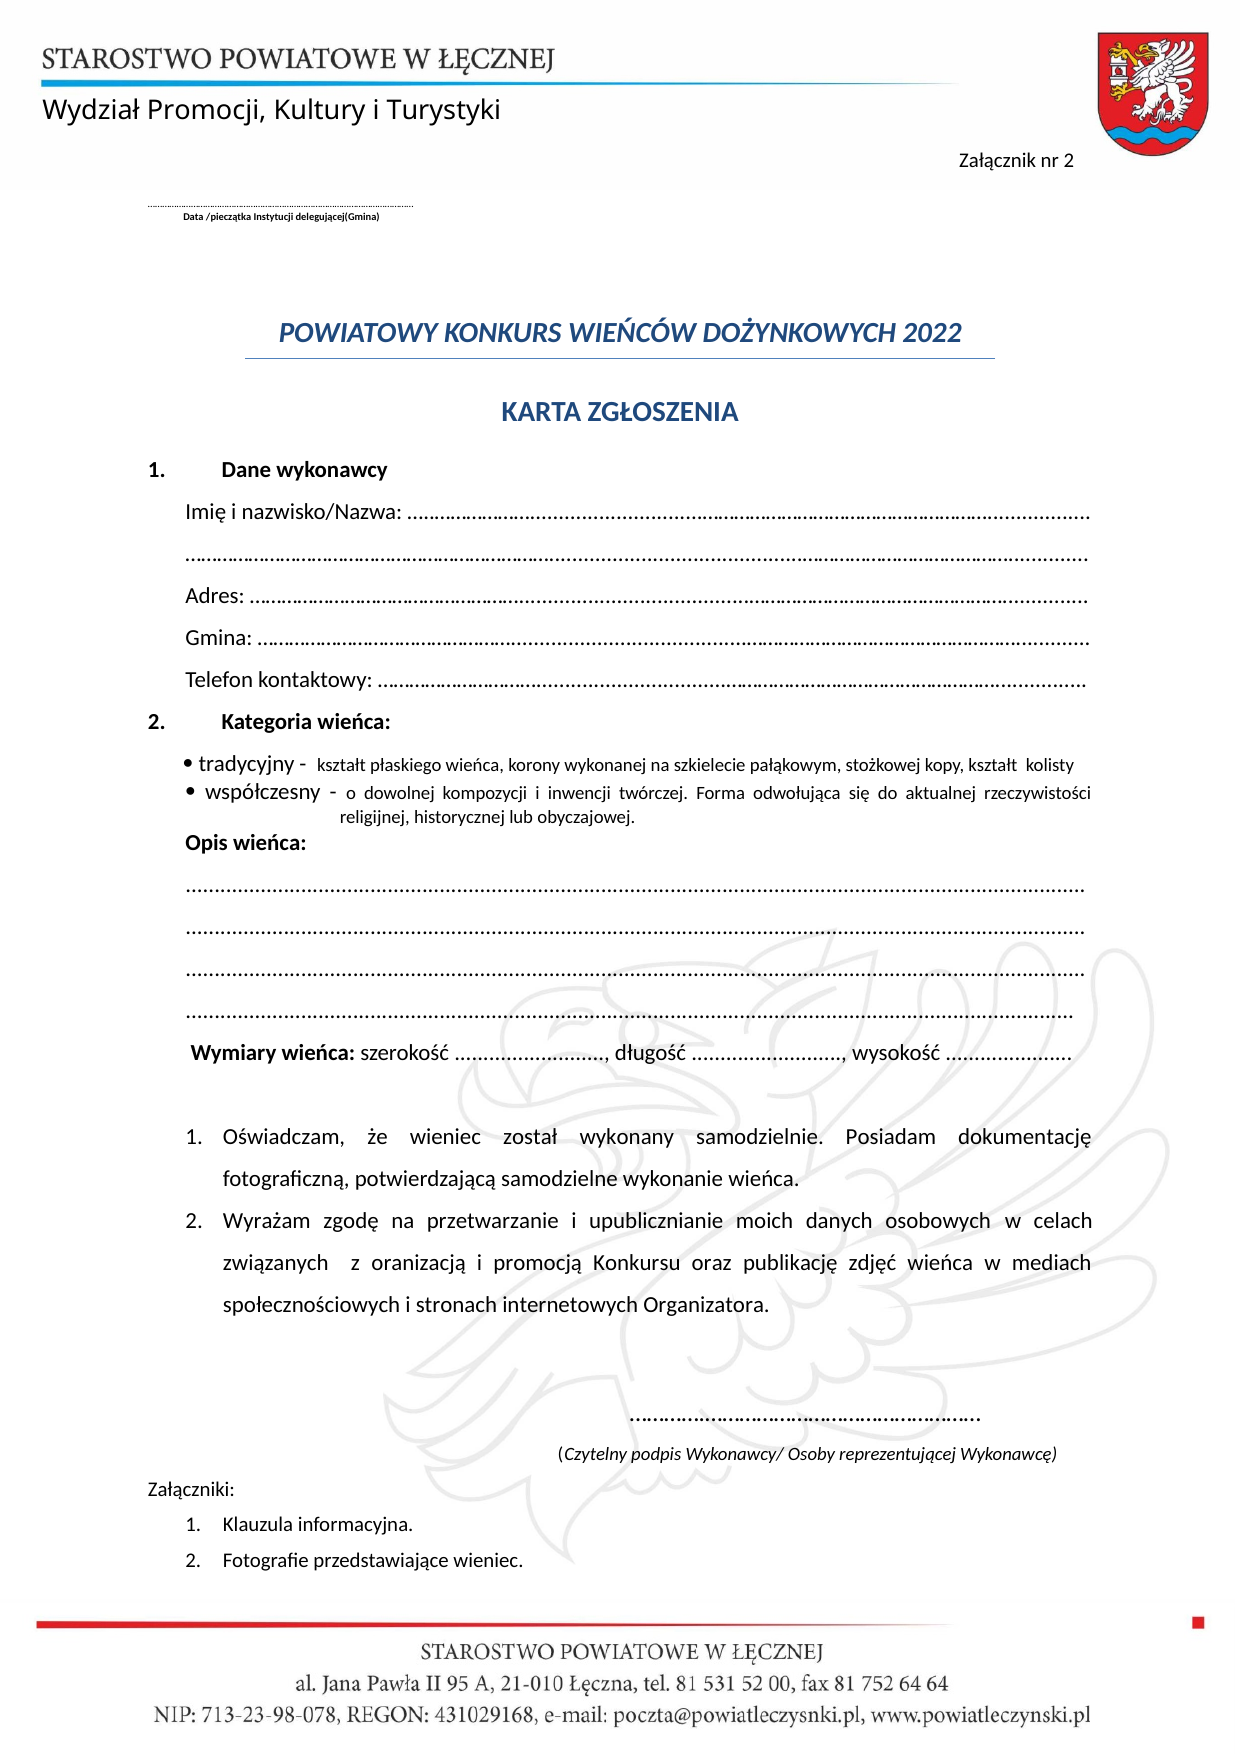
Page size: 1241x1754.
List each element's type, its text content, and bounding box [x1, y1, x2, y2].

list Fotografie przedstawiające wieniec. [185, 1547, 1093, 1573]
list Klauzula informacyjna. [185, 1512, 1093, 1537]
text Imię i nazwisko/Nazwa: …..………………..............................……………………………………………….................. [185, 497, 1093, 525]
list Dane wykonawcy [148, 455, 1093, 483]
text  tradycyjny - kształt płaskiego wieńca, korony wykonanej na szkielecie pałąkowym, stożkowej kopy, kształt kolisty [148, 749, 1093, 777]
text Załączniki: [148, 1476, 1093, 1501]
list Wyrażam zgodę na przetwarzanie i upublicznianie moich danych osobowych w celach związanych z oranizacją i promocją Konkursu oraz publikację zdjęć wieńca w mediach społecznościowych i stronach internetowych Organizatora. [185, 1206, 1093, 1318]
text Gmina: ………………………………………….........................................……………………………………………............. [185, 623, 1093, 651]
picture [0, 1599, 1236, 1754]
text KARTA ZGŁOSZENIA [148, 393, 1093, 429]
text Data /pieczątka Instytucji delegującej(Gmina) [148, 210, 1093, 223]
list Kategoria wieńca: [148, 707, 1093, 735]
text Telefon kontaktowy: ………………………….................................……………………………………………................ [185, 665, 1093, 693]
text ……………………………………………………………............................................………………………………….............. [185, 539, 1093, 567]
text ………….………………………………………… [516, 1397, 1093, 1427]
list Oświadczam, że wieniec został wykonany samodzielnie. Posiadam dokumentację fotograficzną, potwierdzającą samodzielne wykonanie wieńca. [185, 1122, 1093, 1192]
text (Czytelny podpis Wykonawcy/ Osoby reprezentującej Wykonawcę) [148, 1442, 1093, 1465]
picture [0, 0, 1241, 190]
text Adres: ……………………………………………........................................…………………………………………............... [185, 581, 1093, 609]
text Opis wieńca: [185, 828, 1093, 856]
text POWIATOWY KONKURS WIEŃCÓW DOŻYNKOWYCH 2022 [245, 314, 995, 358]
text Załącznik nr 2 [885, 148, 1093, 173]
text Wymiary wieńca: szerokość .........................., długość .........................., wysokość ...................... [185, 1038, 1093, 1066]
picture [383, 927, 1170, 1565]
text .............................................................................................................................................................................................................................................................................................................................................................................................................................................................................................................................................................................................................................................. [185, 870, 1093, 1024]
text  współczesny - o dowolnej kompozycji i inwencji twórczej. Forma odwołująca się do aktualnej rzeczywistości religijnej, historycznej lub obyczajowej. [177, 777, 1093, 828]
